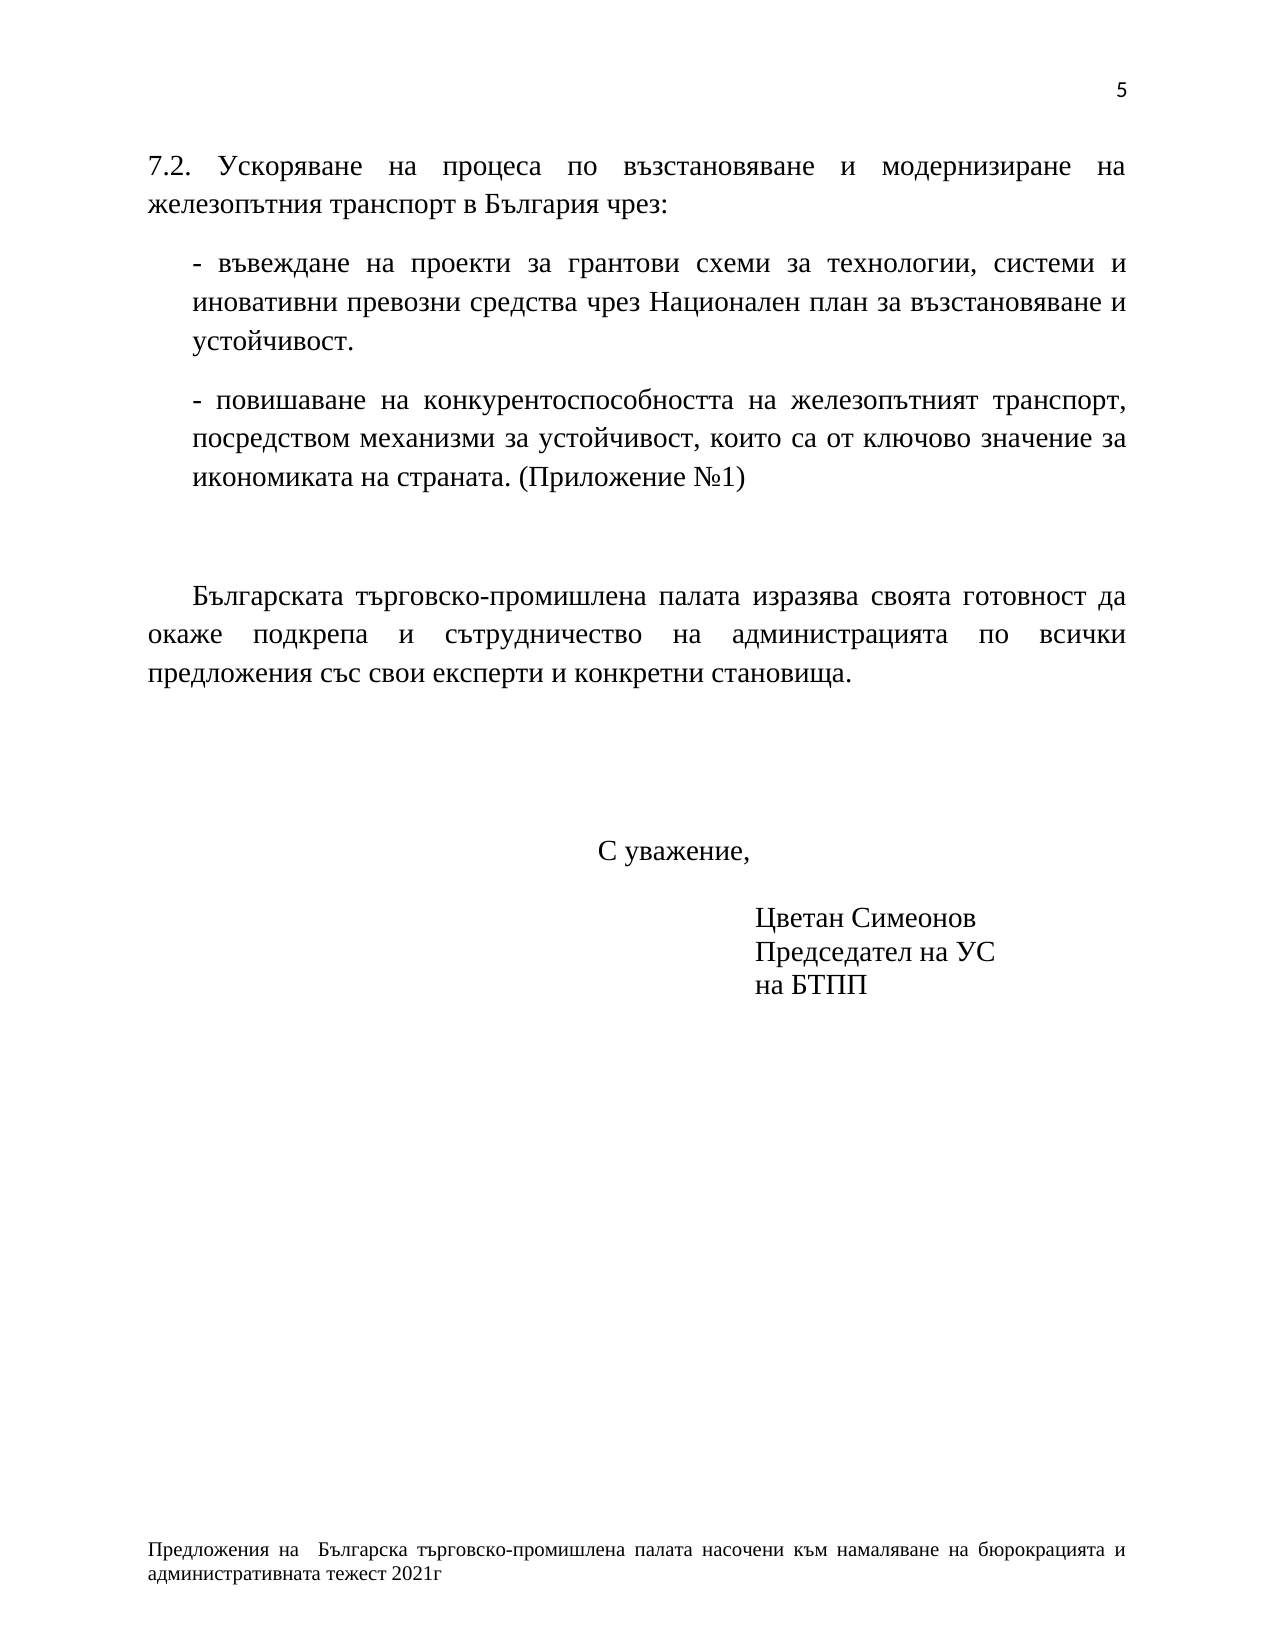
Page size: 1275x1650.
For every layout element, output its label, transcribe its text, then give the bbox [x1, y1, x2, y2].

text 7.2. Ускоряване на процеса по възстановяване и модернизиране на железопътния транспорт в България чрез: [148, 148, 1127, 220]
text - повишаване на конкурентоспособността на железопътният транспорт, посредством механизми за устойчивост, които са от ключово значение за икономиката на страната. (Приложение №1) [192, 382, 1127, 493]
text Председател на УС [148, 934, 1127, 967]
text Цветан Симеонов [148, 900, 1127, 934]
text на БТПП [673, 967, 1127, 1001]
text - въвеждане на проекти за грантови схеми за технологии, системи и иновативни превозни средства чрез Национален план за възстановяване и устойчивост. [192, 246, 1127, 356]
text Българската търговско-промишлена палата изразява своята готовност да окаже подкрепа и сътрудничество на администрацията по всички предложения със свои експерти и конкретни становища. [148, 578, 1127, 688]
text С уважение, [148, 833, 1127, 867]
